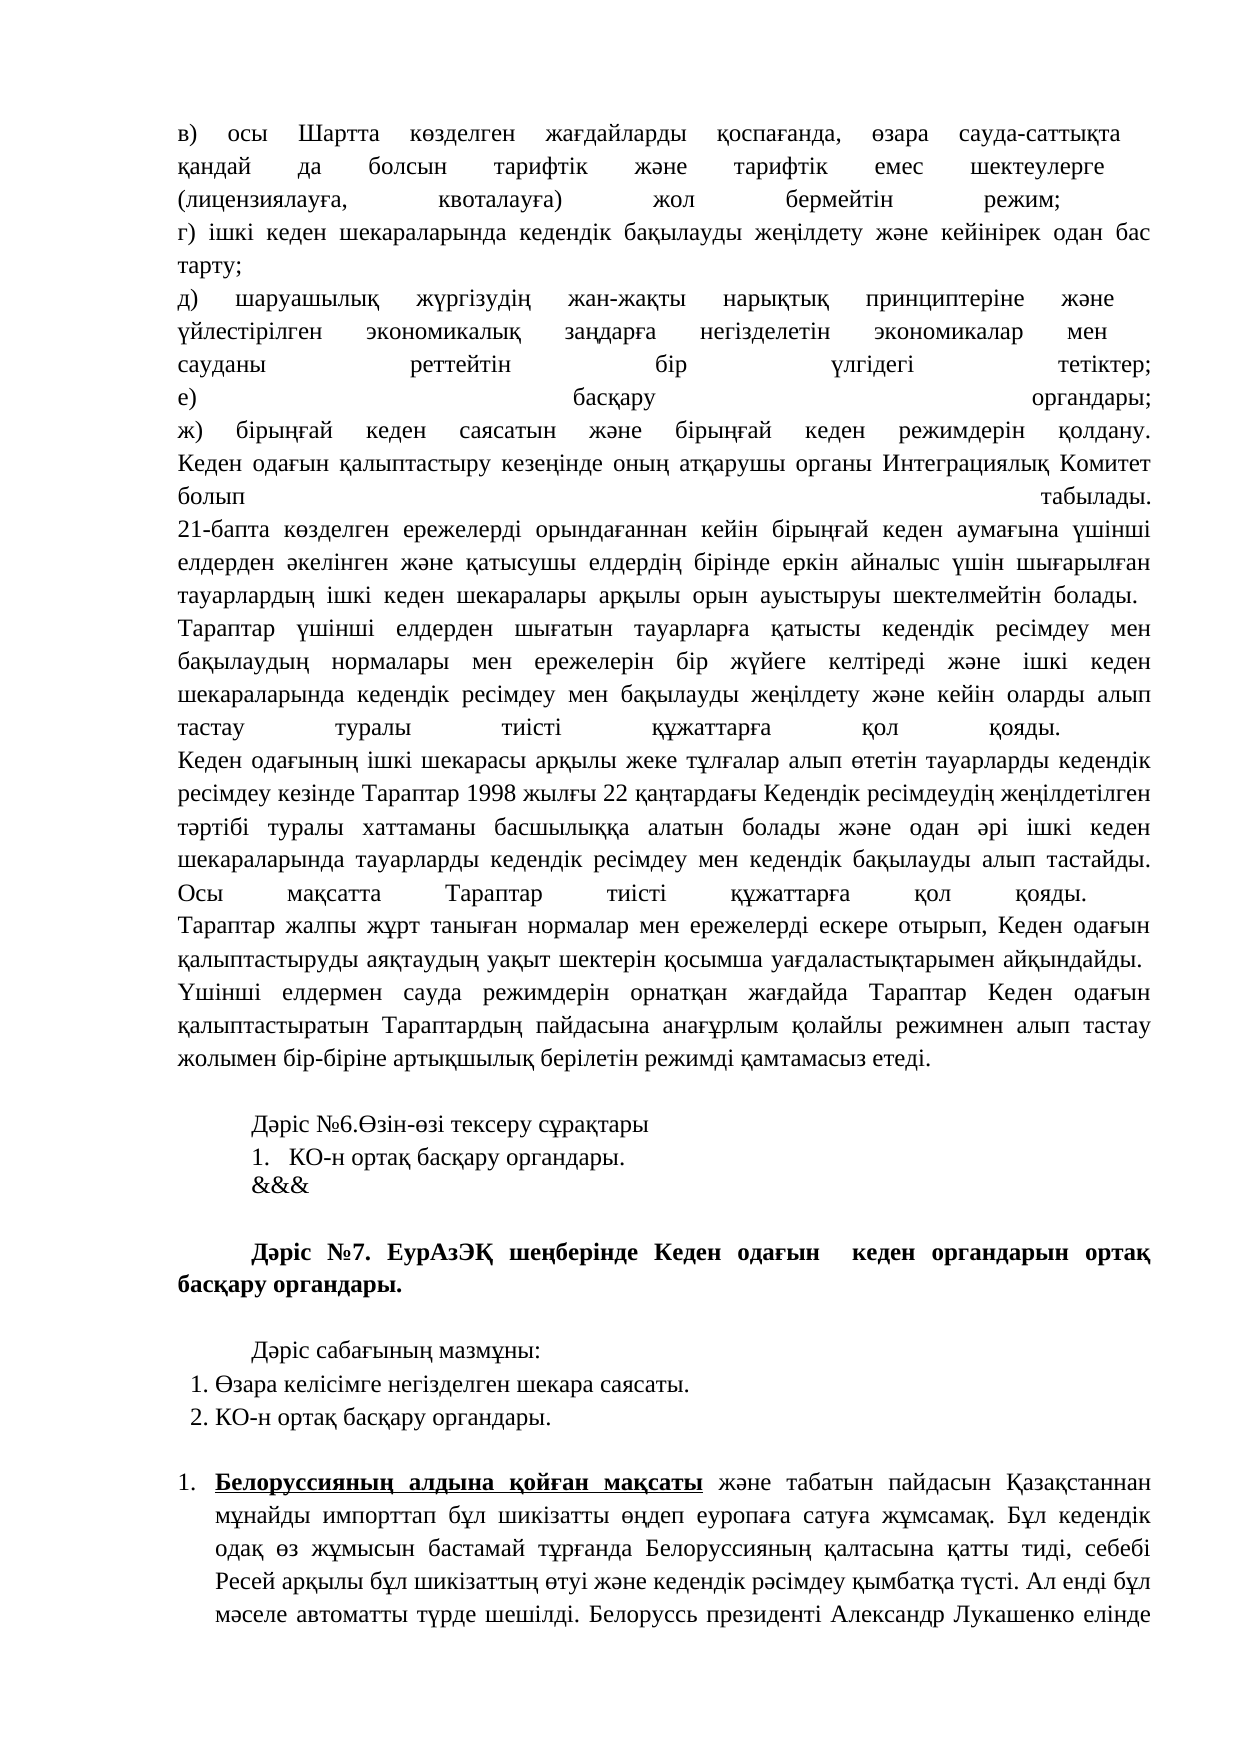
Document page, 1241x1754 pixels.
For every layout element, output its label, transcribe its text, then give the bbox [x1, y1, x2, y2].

text &&& [251, 1171, 1152, 1199]
text Дәріс №7. ЕурАзЭҚ шеңберінде Кеден одағын кеден органдарын ортақ басқару органдары. [177, 1237, 1152, 1298]
text Дәріс №6.Өзін-өзі тексеру сұрақтары [251, 1109, 1152, 1137]
text 2. КО-н ортақ басқару органдары. [177, 1402, 1152, 1430]
text Дәріс сабағының мазмұны: [177, 1336, 1152, 1364]
list КО-н ортақ басқару органдары. [251, 1142, 1152, 1171]
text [177, 118, 1152, 1071]
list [177, 1467, 1152, 1628]
text 1. Өзара келісімге негізделген шекара саясаты. [177, 1369, 1152, 1397]
